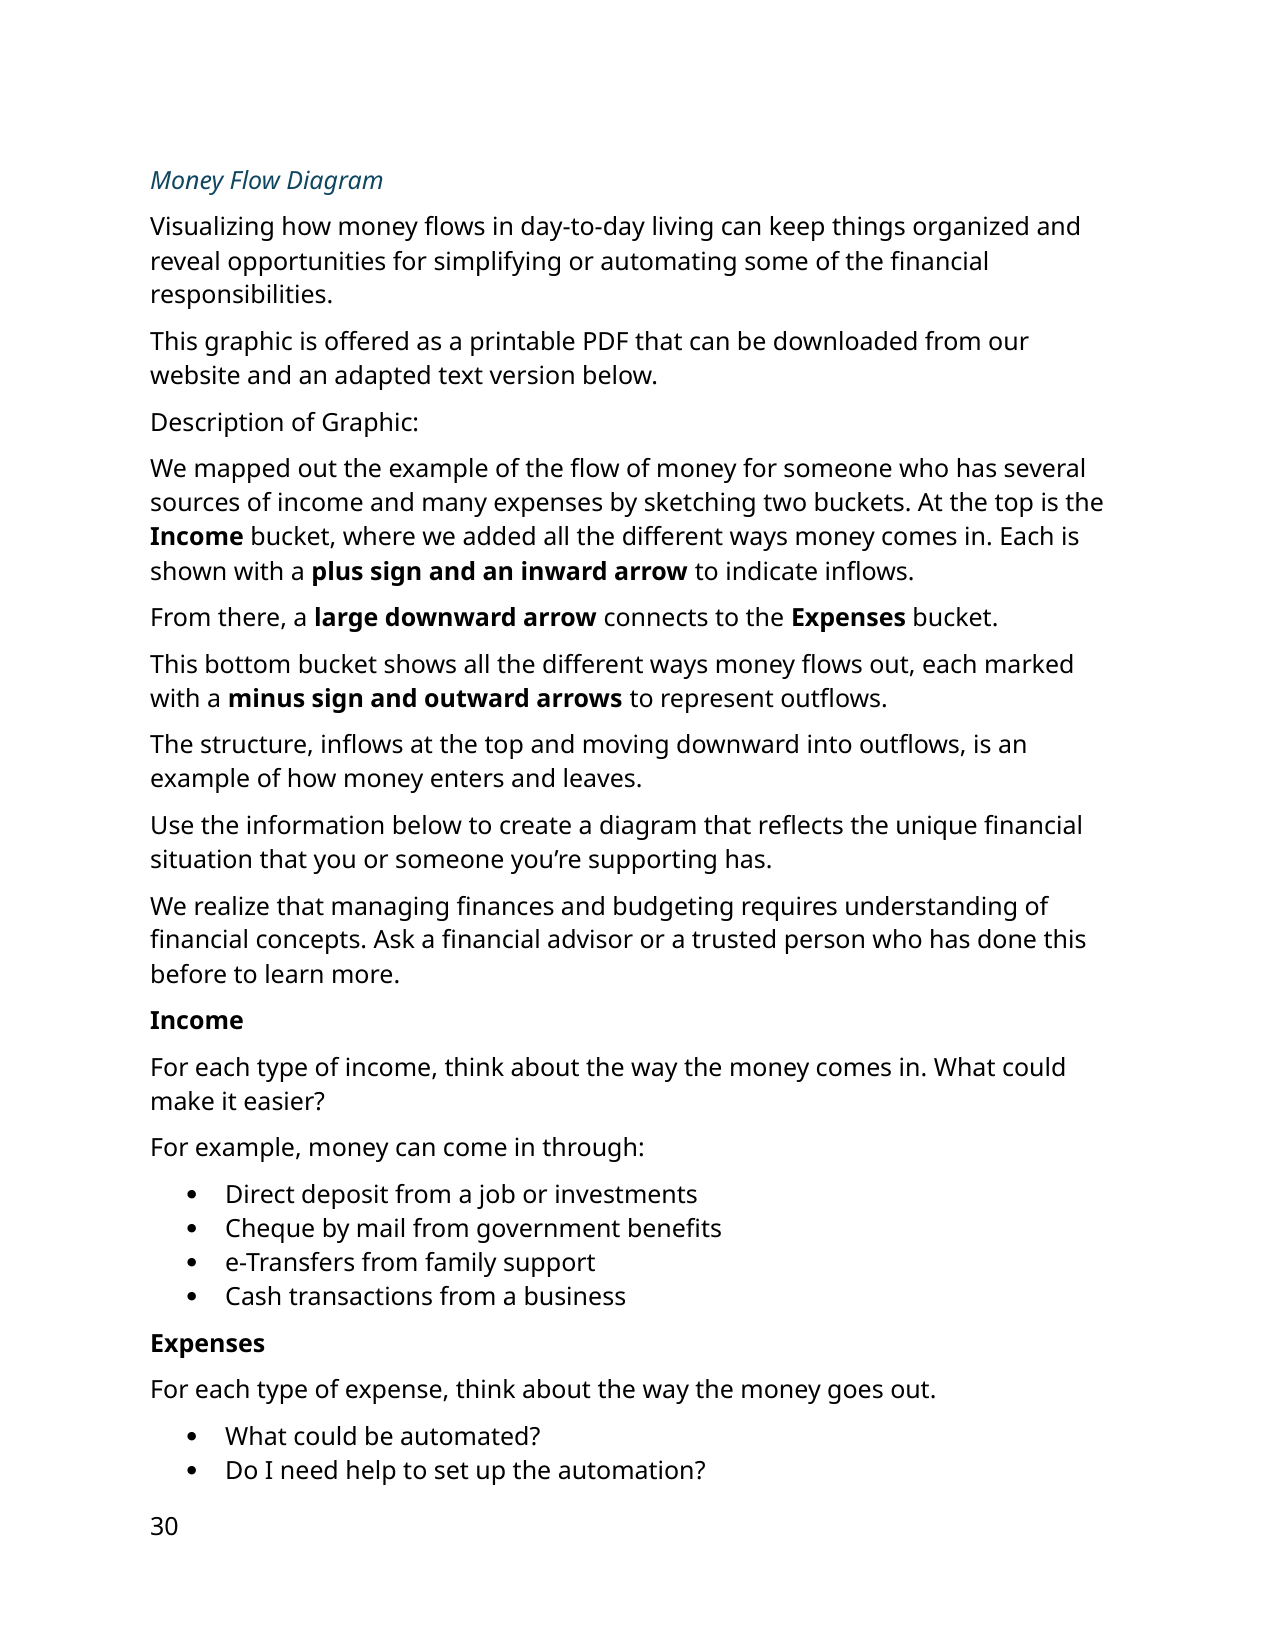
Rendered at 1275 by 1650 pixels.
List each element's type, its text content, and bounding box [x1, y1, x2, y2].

subtitle Money Flow Diagram [150, 162, 1125, 197]
list Do I need help to set up the automation? [187, 1452, 1125, 1487]
text Visualizing how money flows in day-to-day living can keep things organized and reveal opportunities for simplifying or automating some of the financial responsibilities. [150, 209, 1125, 311]
text Description of Graphic: [150, 404, 1125, 438]
text We mapped out the example of the flow of money for someone who has several sources of income and many expenses by sketching two buckets. At the top is the Income bucket, where we added all the different ways money comes in. Each is shown with a plus sign and an inward arrow to indicate inflows. [150, 451, 1125, 587]
list Direct deposit from a job or investments [187, 1177, 1125, 1211]
text For each type of expense, think about the way the money goes out. [150, 1372, 1125, 1406]
text From there, a large downward arrow connects to the Expenses bucket. [150, 600, 1125, 634]
list What could be automated? [187, 1418, 1125, 1452]
list e-Transfers from family support [187, 1245, 1125, 1279]
text Expenses [150, 1325, 1125, 1359]
list Cash transactions from a business [187, 1279, 1125, 1313]
list Cheque by mail from government benefits [187, 1211, 1125, 1245]
text For each type of income, think about the way the money comes in. What could make it easier? [150, 1049, 1125, 1117]
text This graphic is offered as a printable PDF that can be downloaded from our website and an adapted text version below. [150, 324, 1125, 392]
text This bottom bucket shows all the different ways money flows out, each marked with a minus sign and outward arrows to represent outflows. [150, 646, 1125, 714]
text Use the information below to create a diagram that reflects the unique financial situation that you or someone you’re supporting has. [150, 807, 1125, 876]
text The structure, inflows at the top and moving downward into outflows, is an example of how money enters and leaves. [150, 727, 1125, 795]
text For example, money can come in through: [150, 1130, 1125, 1164]
text Income [150, 1003, 1125, 1037]
text We realize that managing finances and budgeting requires understanding of financial concepts. Ask a financial advisor or a trusted person who has done this before to learn more. [150, 888, 1125, 990]
